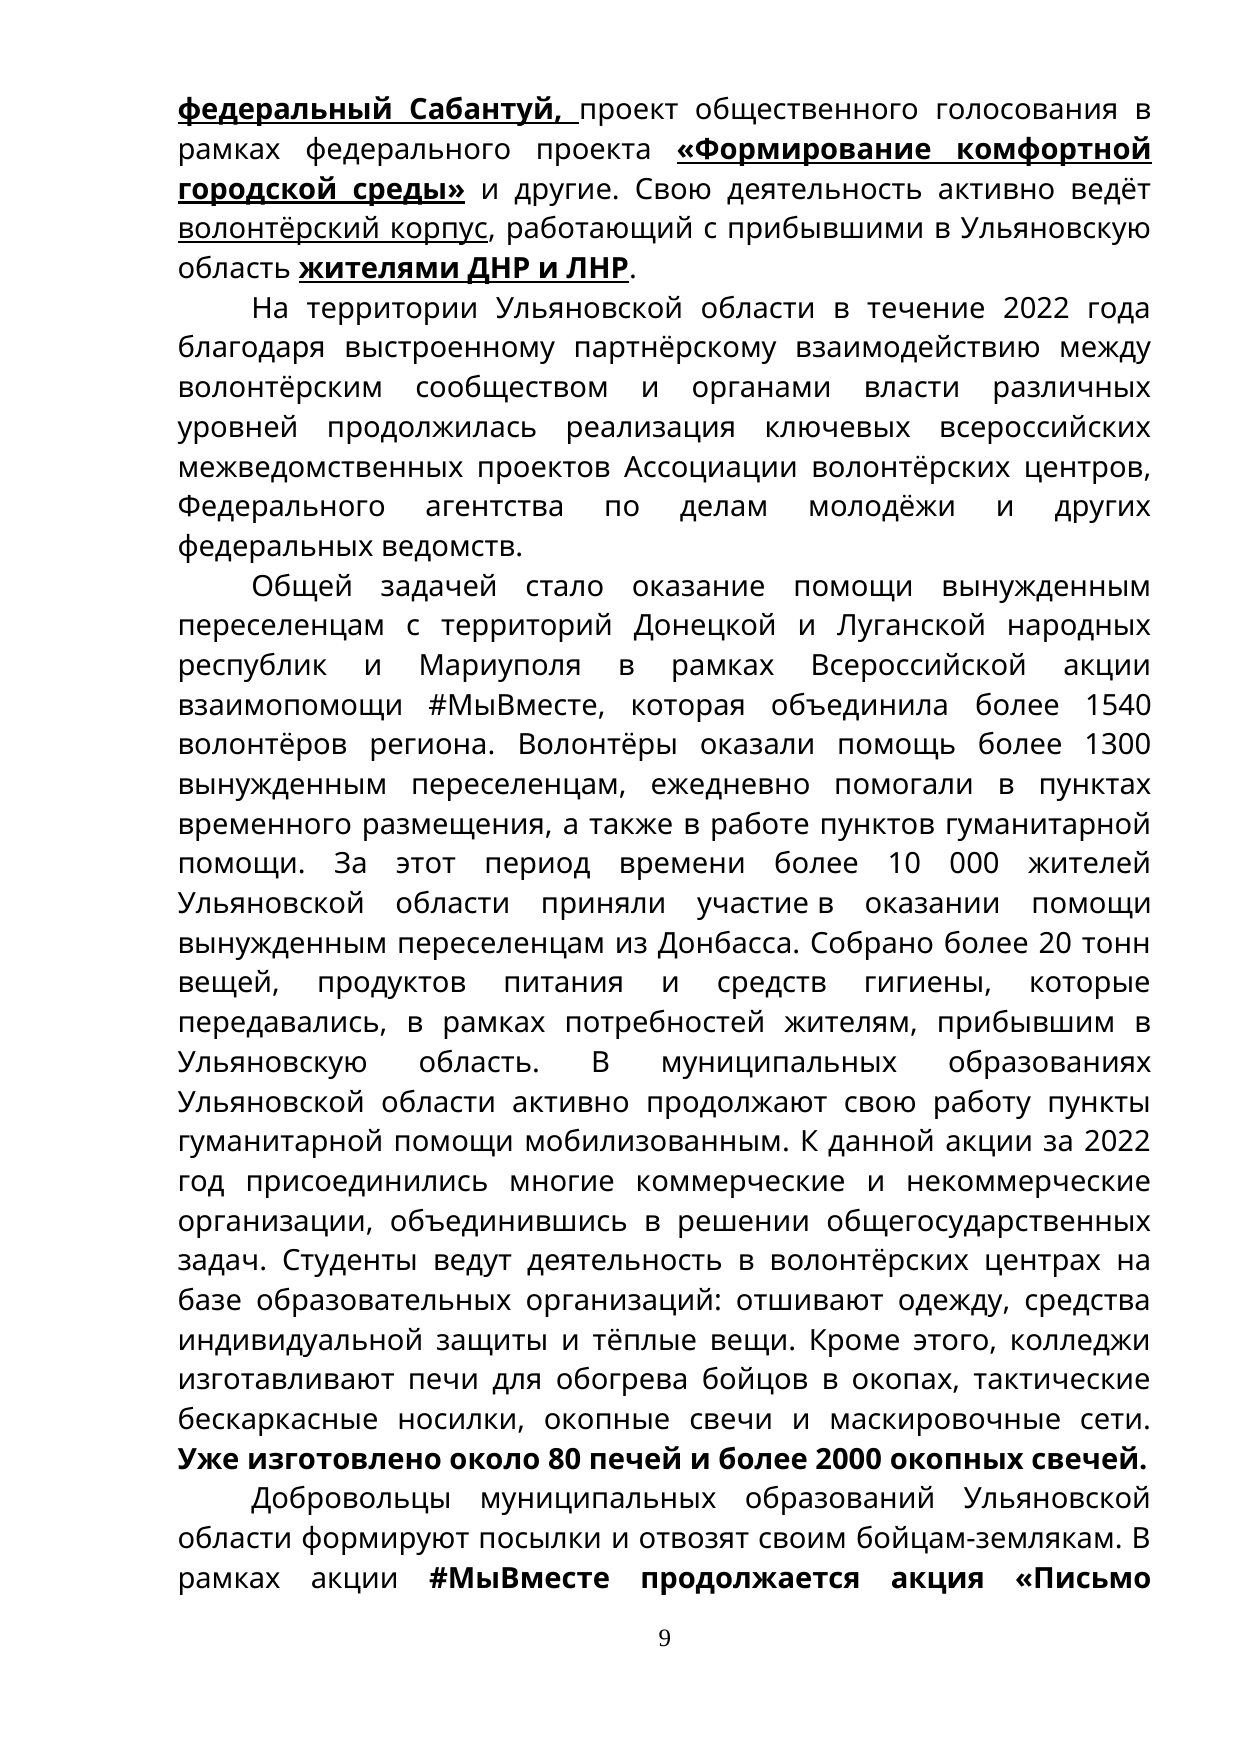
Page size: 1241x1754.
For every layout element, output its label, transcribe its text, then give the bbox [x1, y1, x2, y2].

text На территории Ульяновской области в течение 2022 года благодаря выстроенному партнёрскому взаимодействию между волонтёрским сообществом и органами власти различных уровней продолжилась реализация ключевых всероссийских межведомственных проектов Ассоциации волонтёрских центров, Федерального агентства по делам молодёжи и других федеральных ведомств. [177, 287, 1152, 565]
text Общей задачей стало оказание помощи вынужденным переселенцам с территорий Донецкой и Луганской народных республик и Мариуполя в рамках Всероссийской акции взаимопомощи #МыВместе, которая объединила более 1540 волонтёров региона. Волонтёры оказали помощь более 1300 вынужденным переселенцам, ежедневно помогали в пунктах временного размещения, а также в работе пунктов гуманитарной помощи. За этот период времени более 10 000 жителей Ульяновской области приняли участие в оказании помощи вынужденным переселенцам из Донбасса. Собрано более 20 тонн вещей, продуктов питания и средств гигиены, которые передавались, в рамках потребностей жителям, прибывшим в Ульяновскую область. В муниципальных образованиях Ульяновской области активно продолжают свою работу пункты гуманитарной помощи мобилизованным. К данной акции за 2022 год присоединились многие коммерческие и некоммерческие организации, объединившись в решении общегосударственных задач. Студенты ведут деятельность в волонтёрских центрах на базе образовательных организаций: отшивают одежду, средства индивидуальной защиты и тёплые вещи. Кроме этого, колледжи изготавливают печи для обогрева бойцов в окопах, тактические бескаркасные носилки, окопные свечи и маскировочные сети. Уже изготовлено около 80 печей и более 2000 окопных свечей. [177, 565, 1152, 1478]
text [177, 89, 1152, 287]
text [177, 1478, 1152, 1597]
